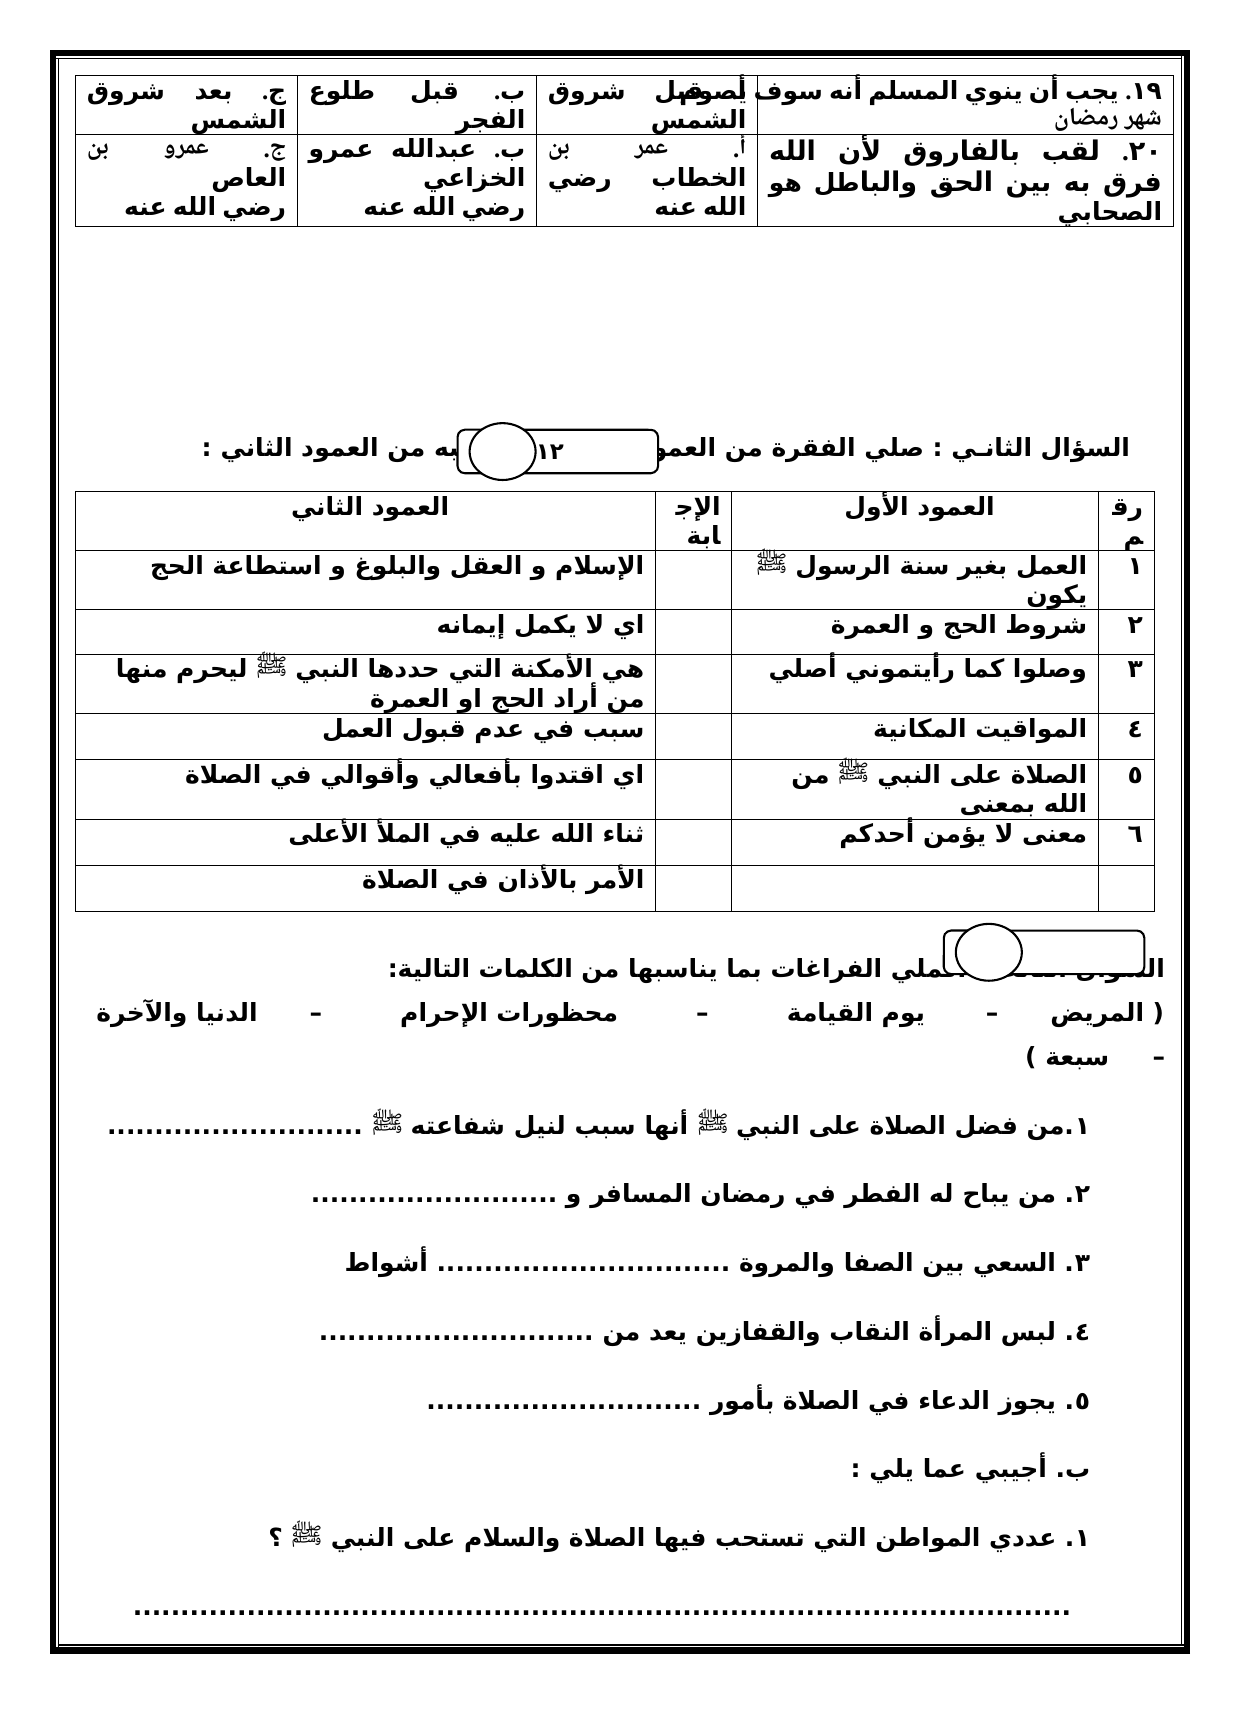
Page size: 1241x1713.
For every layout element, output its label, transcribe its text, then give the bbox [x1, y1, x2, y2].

text ب. أجيبي عما يلي : [75, 1455, 1090, 1484]
table_cell أ. قبل شروق الشمس [537, 76, 757, 133]
text ٤. لبس المرأة النقاب والقفازين يعد من ............................. [75, 1317, 1090, 1346]
table_header الإجابة [656, 492, 731, 550]
table_cell ٤ [1099, 714, 1154, 759]
table_cell [732, 866, 1098, 911]
text السؤال الثانـي : صلي الفقرة من العمود الأول بما يناسبه من العمود الثاني : [75, 433, 457, 462]
table_cell هي الأمكنة التي حددها النبي ﷺ ليحرم منها من أراد الحج او العمرة [76, 655, 655, 713]
text السؤال الثالث : أكملي الفراغات بما يناسبها من الكلمات التالية: [75, 955, 1165, 984]
table_cell ثناء الله عليه في الملأ الأعلى [76, 820, 655, 864]
table_cell ١٩. يجب أن ينوي المسلم أنه سوف يصوم شهر رمضان [758, 76, 1173, 133]
table_cell ٢٠. لقب بالفاروق لأن الله فرق به بين الحق والباطل هو الصحابي [758, 135, 1173, 226]
table_cell [656, 551, 731, 609]
table_cell [656, 714, 731, 759]
table_cell سبب في عدم قبول العمل [76, 714, 655, 759]
text ٣. السعي بين الصفا والمروة ............................... أشواط [75, 1248, 1090, 1278]
table_cell ب. قبل طلوع الفجر [298, 76, 536, 133]
text ................................................................................................... [75, 1592, 1090, 1621]
table_cell ج. عمرو بن العاص رضي الله عنه [76, 135, 297, 226]
table_cell ٥ [1099, 760, 1154, 818]
table_cell اي اقتدوا بأفعالي وأقوالي في الصلاة [76, 760, 655, 818]
table_cell ب. عبدالله عمرو الخزاعي رضي الله عنه [298, 135, 536, 226]
table_cell المواقيت المكانية [732, 714, 1098, 759]
table_cell [656, 655, 731, 713]
table_cell [656, 820, 731, 864]
table_cell ٢ [1099, 610, 1154, 654]
text ٢. من يباح له الفطر في رمضان المسافر و .......................... [75, 1180, 1090, 1209]
table_cell وصلوا كما رأيتموني أصلي [732, 655, 1098, 713]
text ٥. يجوز الدعاء في الصلاة بأمور ............................. [75, 1386, 1090, 1415]
table_cell الإسلام و العقل والبلوغ و استطاعة الحج [76, 551, 655, 609]
table_cell الصلاة على النبي ﷺ من الله بمعنى [732, 760, 1098, 818]
table_cell [656, 610, 731, 654]
table_cell ج. بعد شروق الشمس [76, 76, 297, 133]
table_cell [656, 866, 731, 911]
text ( المريض – يوم القيامة – محظورات الإحرام – الدنيا والآخرة – سبعة ) [75, 998, 1165, 1071]
table_cell [1099, 866, 1154, 911]
table_cell شروط الحج و العمرة [732, 610, 1098, 654]
text ١. عددي المواطن التي تستحب فيها الصلاة والسلام على النبي ﷺ ؟ [75, 1523, 1090, 1553]
table_cell [656, 760, 731, 818]
table_header العمود الأول [732, 492, 1098, 550]
table_cell معنى لا يؤمن أحدكم [732, 820, 1098, 864]
table_cell أ. عمر بن الخطاب رضي الله عنه [537, 135, 757, 226]
text ١.من فضل الصلاة على النبي ﷺ أنها سبب لنيل شفاعته ﷺ ........................... [75, 1111, 1090, 1140]
table_cell العمل بغير سنة الرسول ﷺ يكون [732, 551, 1098, 609]
table_header العمود الثاني [76, 492, 655, 550]
table_cell اي لا يكمل إيمانه [76, 610, 655, 654]
table_cell ٦ [1099, 820, 1154, 864]
table_cell ٣ [1099, 655, 1154, 713]
table_cell ١ [1099, 551, 1154, 609]
table_header رقم [1099, 492, 1154, 550]
table_cell الأمر بالأذان في الصلاة [76, 866, 655, 911]
text السؤال الثانـي : صلي الفقرة من العمود الأول بما يناسبه من العمود الثاني : [659, 433, 1165, 462]
